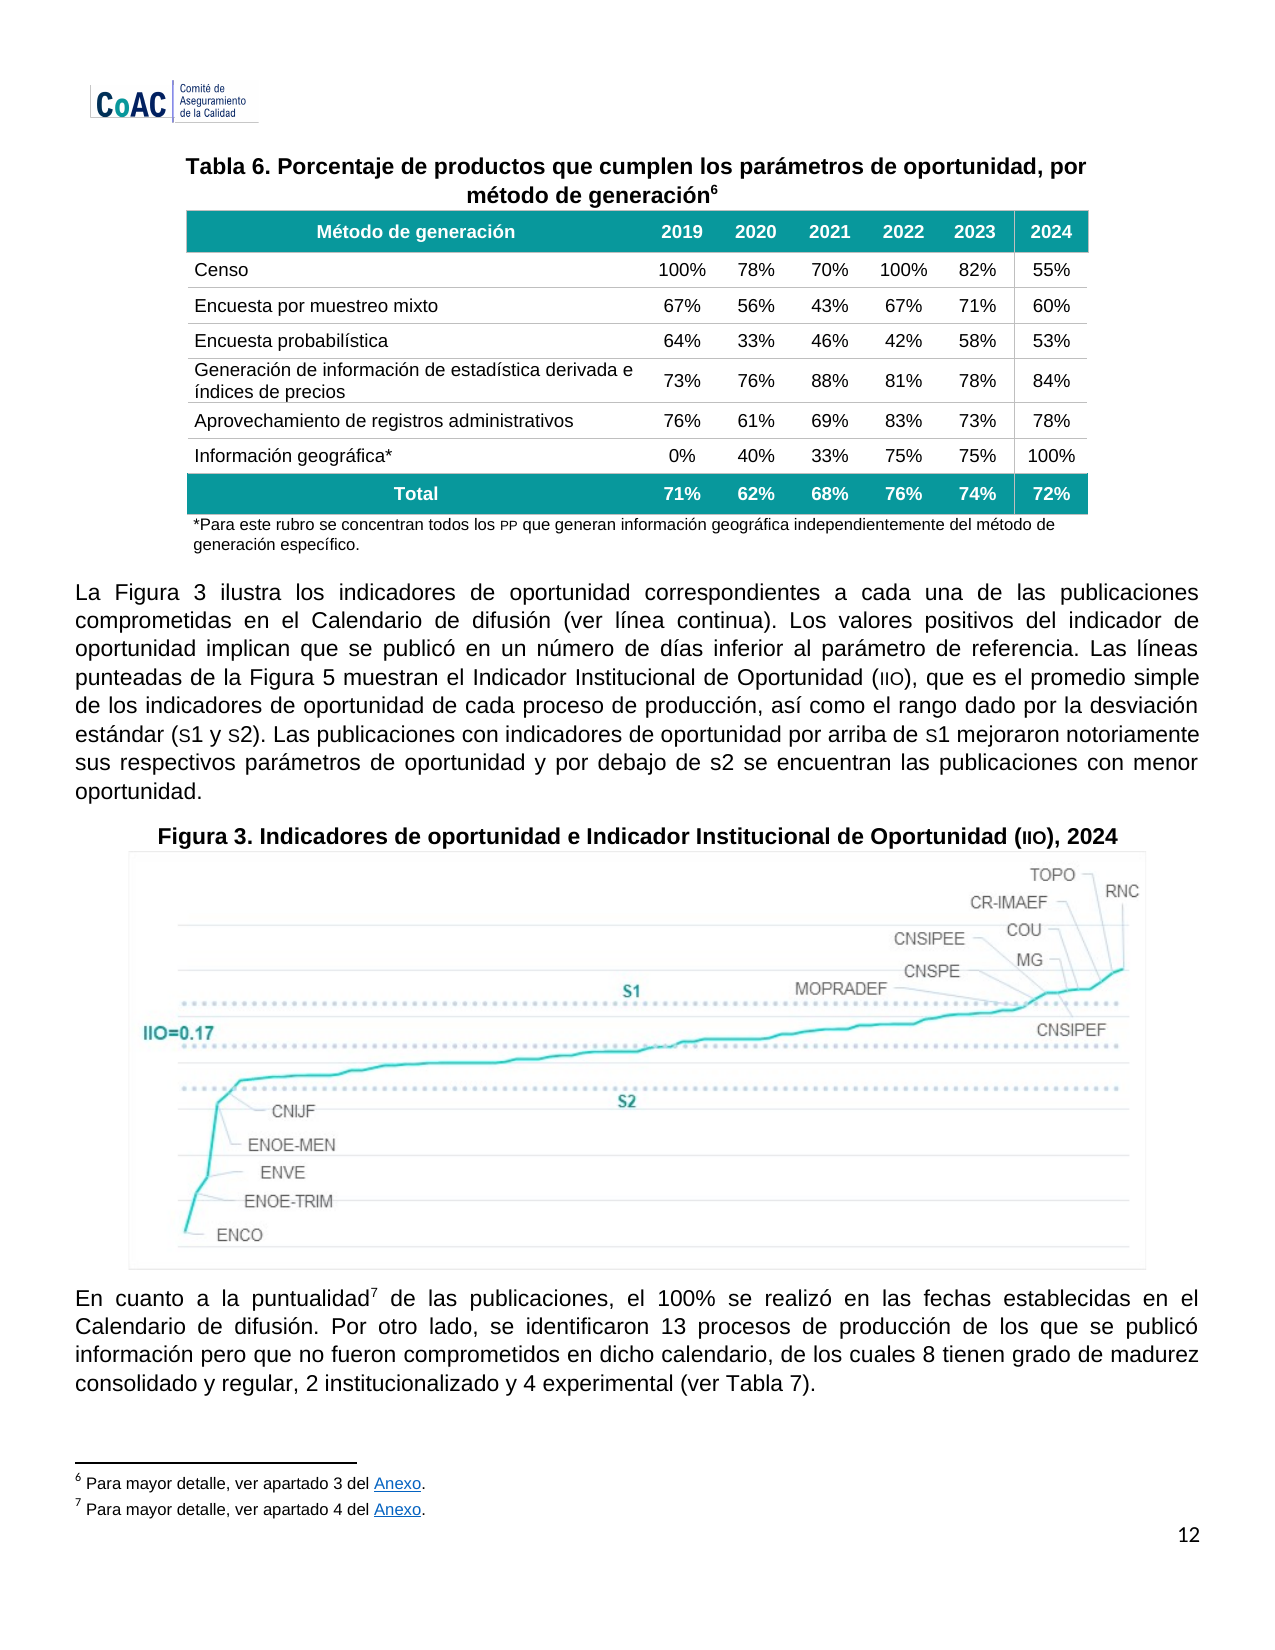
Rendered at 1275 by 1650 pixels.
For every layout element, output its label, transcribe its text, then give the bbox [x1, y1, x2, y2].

table_cell 67% [867, 288, 940, 322]
table_cell 61% [719, 403, 793, 437]
table_cell 0% [645, 439, 719, 473]
table_cell 53% [1015, 323, 1088, 358]
table_cell 68% [793, 474, 867, 514]
table_cell 83% [867, 403, 940, 437]
table_cell 69% [793, 403, 867, 437]
table_header Método de generación [187, 211, 645, 252]
text La Figura 3 ilustra los indicadores de oportunidad correspondientes a cada una de las publicaciones comprometidas en el Calendario de difusión (ver línea continua). Los valores positivos del indicador de oportunidad implican que se publicó en un número de días inferior al parámetro de referencia. Las líneas punteadas de la Figura 5 muestran el Indicador Institucional de Oportunidad (iio), que es el promedio simple de los indicadores de oportunidad de cada proceso de producción, así como el rango dado por la desviación estándar (s1 y s2). Las publicaciones con indicadores de oportunidad por arriba de s1 mejoraron notoriamente sus respectivos parámetros de oportunidad y por debajo de s2 se encuentran las publicaciones con menor oportunidad. [75, 578, 1200, 804]
table_cell 70% [793, 253, 867, 287]
table_cell 46% [793, 324, 867, 358]
table_cell 76% [867, 474, 940, 514]
table_cell 76% [719, 359, 793, 402]
table_cell Encuesta por muestreo mixto [187, 288, 645, 322]
table_cell 74% [940, 474, 1014, 514]
table_cell 43% [793, 288, 867, 322]
table_cell 75% [867, 439, 940, 473]
table_cell 60% [1015, 287, 1088, 322]
picture [75, 73, 259, 126]
table_header 2024 [1015, 211, 1088, 252]
table_cell 75% [940, 439, 1014, 473]
table_cell Generación de información de estadística derivada e índices de precios [187, 359, 645, 402]
table_cell 58% [940, 324, 1014, 358]
table_cell 67% [645, 288, 719, 322]
table_cell 78% [719, 253, 793, 287]
table_cell 88% [793, 359, 867, 402]
table_cell 73% [940, 403, 1014, 437]
table_cell Encuesta probabilística [187, 324, 645, 358]
table_cell 81% [867, 359, 940, 402]
table_cell 55% [1015, 253, 1088, 287]
text Tabla 6. Porcentaje de productos que cumplen los parámetros de oportunidad, por método de generación [75, 153, 1109, 208]
table_cell 78% [940, 359, 1014, 402]
table_cell 33% [793, 439, 867, 473]
table_cell 33% [719, 324, 793, 358]
table_cell 40% [719, 439, 793, 473]
table_header 2022 [867, 211, 940, 252]
table_header 2023 [940, 211, 1014, 252]
table_cell Total [187, 474, 645, 514]
table_header 2020 [719, 211, 793, 252]
table_cell 82% [940, 253, 1014, 287]
table_cell Censo [187, 253, 645, 287]
table_cell 64% [645, 324, 719, 358]
table_cell 62% [719, 474, 793, 514]
table_cell 73% [645, 359, 719, 402]
table_cell 71% [645, 474, 719, 514]
table_cell 72% [1015, 473, 1088, 514]
table_cell 71% [940, 288, 1014, 322]
table_cell 100% [867, 253, 940, 287]
table_cell 100% [645, 253, 719, 287]
table_cell Aprovechamiento de registros administrativos [187, 403, 645, 437]
text *Para este rubro se concentran todos los pp que generan información geográfica independientemente del método de generación específico. [193, 515, 1079, 553]
table_cell 76% [645, 403, 719, 437]
table_cell 78% [1015, 402, 1088, 437]
table_cell 42% [867, 324, 940, 358]
picture [128, 851, 1147, 1270]
table_header 2019 [645, 211, 719, 252]
text En cuanto a la puntualidad de las publicaciones, el 100% se realizó en las fechas establecidas en el Calendario de difusión. Por otro lado, se identificaron 13 procesos de producción de los que se publicó información pero que no fueron comprometidos en dicho calendario, de los cuales 8 tienen grado de madurez consolidado y regular, 2 institucionalizado y 4 experimental (ver Tabla 7). [75, 1284, 1200, 1396]
table_cell 56% [719, 288, 793, 322]
text Figura 3. Indicadores de oportunidad e Indicador Institucional de Oportunidad (iio), 2024 [75, 823, 1200, 849]
table_header 2021 [793, 211, 867, 252]
table_cell 100% [1015, 438, 1088, 473]
table_cell 84% [1015, 358, 1088, 402]
table_cell Información geográfica* [187, 439, 645, 473]
